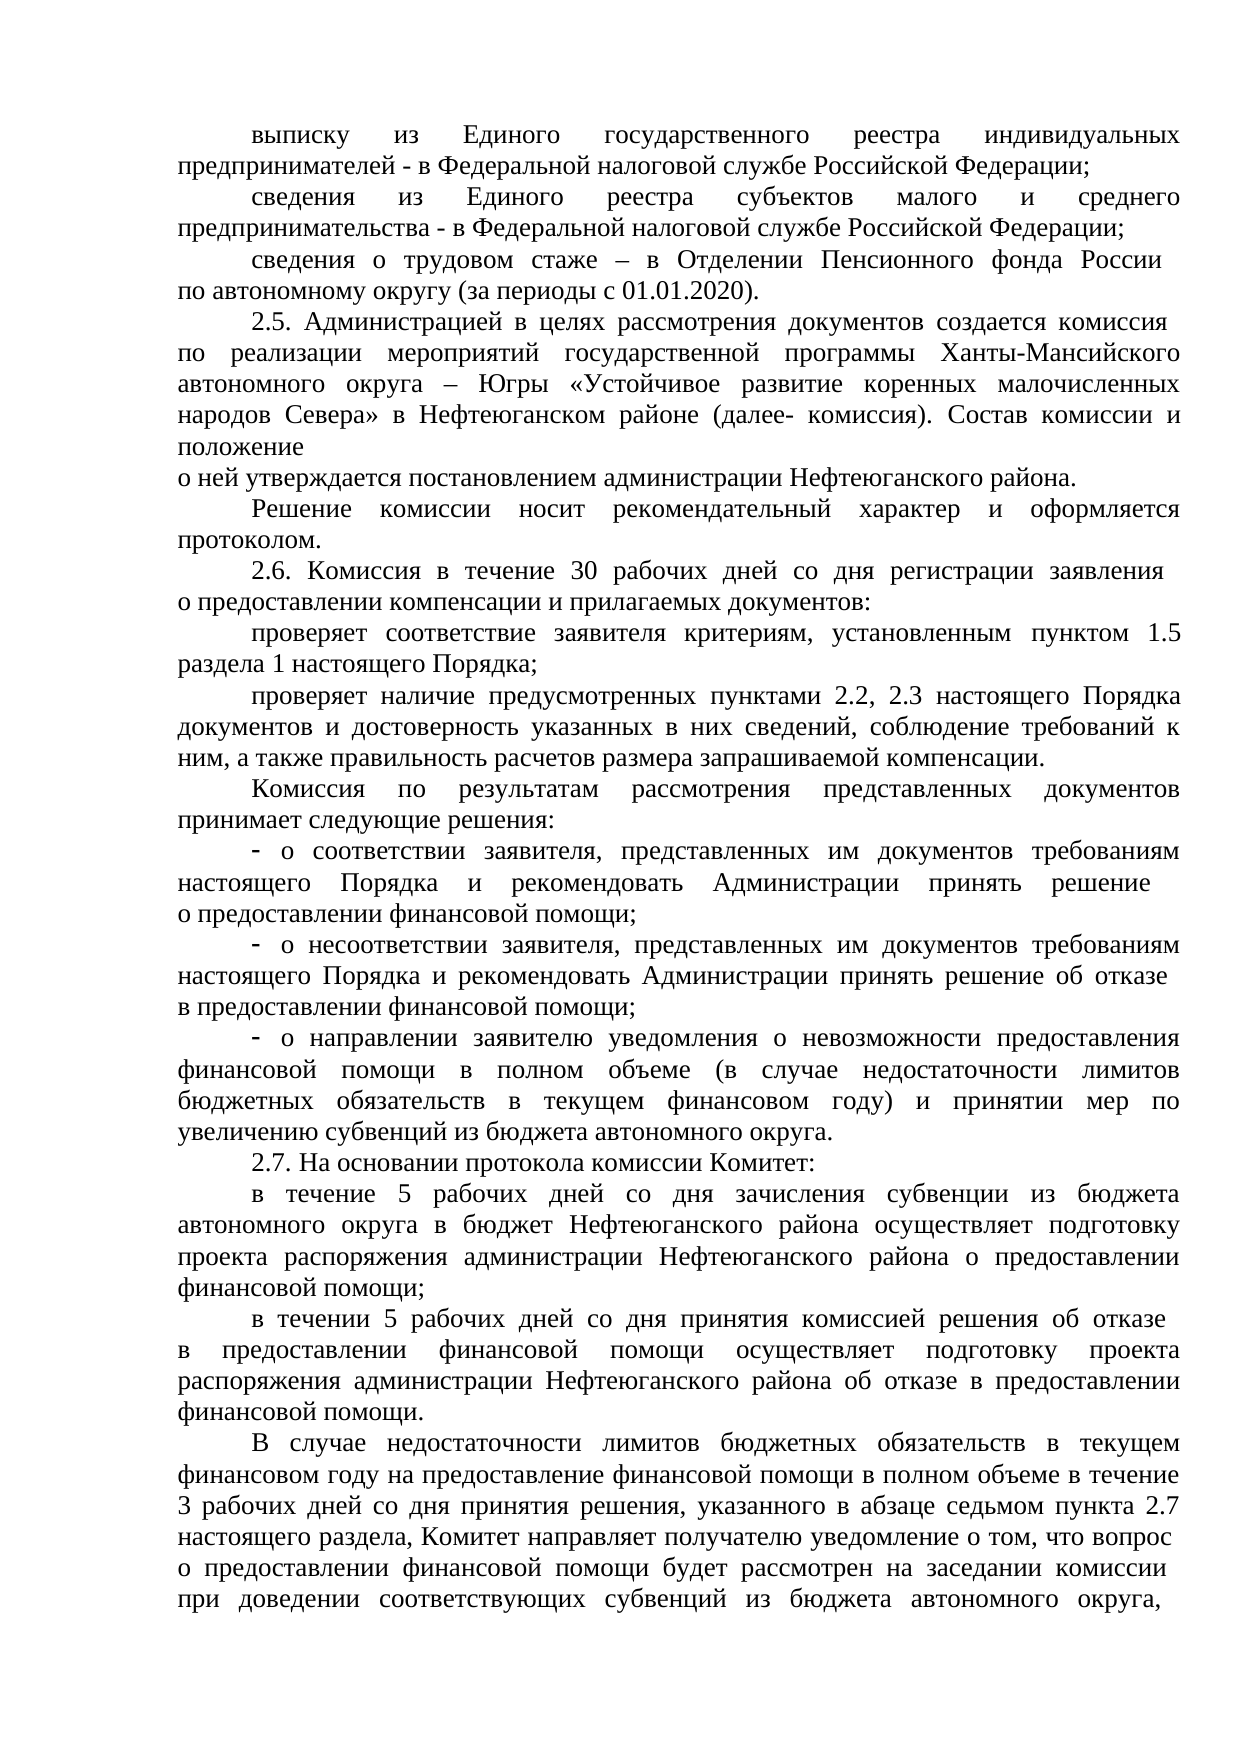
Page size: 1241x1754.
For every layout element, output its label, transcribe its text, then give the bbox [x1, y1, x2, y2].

list о соответствии заявителя, представленных им документов требованиям настоящего Порядка и рекомендовать Администрации принять решение о предоставлении финансовой помощи; [177, 834, 1181, 928]
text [177, 1427, 1181, 1613]
text в течение 5 рабочих дней со дня зачисления субвенции из бюджета автономного округа в бюджет Нефтеюганского района осуществляет подготовку проекта распоряжения администрации Нефтеюганского района о предоставлении финансовой помощи; [177, 1177, 1181, 1302]
text 2.7. На основании протокола комиссии Комитет: [177, 1146, 1181, 1177]
text 2.5. Администрацией в целях рассмотрения документов создается комиссия по реализации мероприятий государственной программы Ханты-Мансийского автономного округа – Югры «Устойчивое развитие коренных малочисленных народов Севера» в Нефтеюганском районе (далее- комиссия). Состав комиссии и положение о ней утверждается постановлением администрации Нефтеюганского района. [177, 305, 1181, 492]
text в течении 5 рабочих дней со дня принятия комиссией решения об отказе в предоставлении финансовой помощи осуществляет подготовку проекта распоряжения администрации Нефтеюганского района об отказе в предоставлении финансовой помощи. [177, 1302, 1181, 1427]
text Комиссия по результатам рассмотрения представленных документов принимает следующие решения: [177, 772, 1181, 834]
list о направлении заявителю уведомления о невозможности предоставления финансовой помощи в полном объеме (в случае недостаточности лимитов бюджетных обязательств в текущем финансовом году) и принятии мер по увеличению субвенций из бюджета автономного округа. [177, 1022, 1181, 1146]
text проверяет соответствие заявителя критериям, установленным пунктом 1.5 раздела 1 настоящего Порядка; [177, 616, 1181, 679]
text сведения о трудовом стаже – в Отделении Пенсионного фонда России по автономному округу (за периоды с 01.01.2020). [177, 243, 1181, 305]
text сведения из Единого реестра субъектов малого и среднего предпринимательства - в Федеральной налоговой службе Российской Федерации; [177, 180, 1181, 243]
text Решение комиссии носит рекомендательный характер и оформляется протоколом. [177, 492, 1181, 554]
text проверяет наличие предусмотренных пунктами 2.2, 2.3 настоящего Порядка документов и достоверность указанных в них сведений, соблюдение требований к ним, а также правильность расчетов размера запрашиваемой компенсации. [177, 679, 1181, 772]
text 2.6. Комиссия в течение 30 рабочих дней со дня регистрации заявления о предоставлении компенсации и прилагаемых документов: [177, 554, 1181, 616]
list о несоответствии заявителя, представленных им документов требованиям настоящего Порядка и рекомендовать Администрации принять решение об отказе в предоставлении финансовой помощи; [177, 928, 1181, 1022]
text выписку из Единого государственного реестра индивидуальных предпринимателей - в Федеральной налоговой службе Российской Федерации; [177, 118, 1181, 180]
